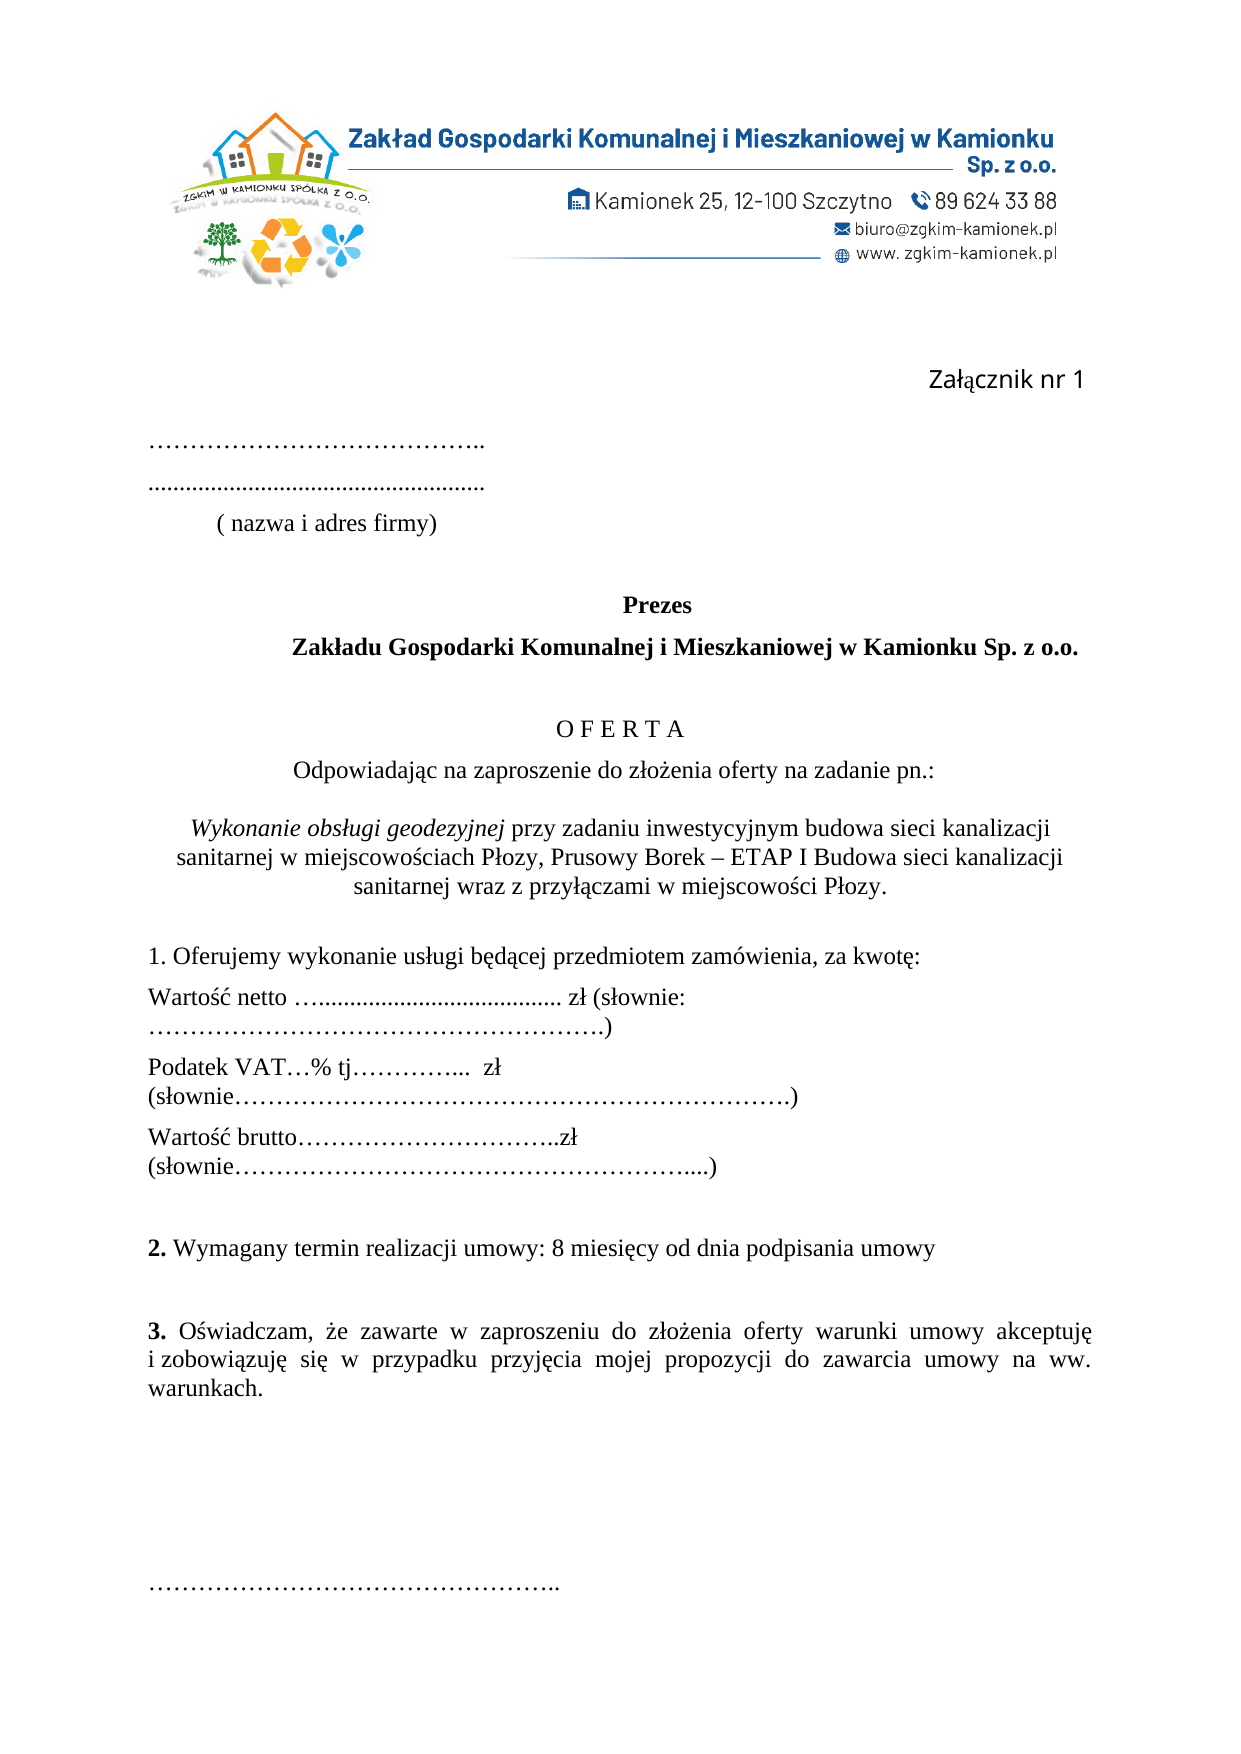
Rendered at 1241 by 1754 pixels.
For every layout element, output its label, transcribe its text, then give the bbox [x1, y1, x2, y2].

text ………………………………………….. [148, 1538, 1093, 1596]
text Podatek VAT…% tj…………... zł (słownie………………………………………………………….) [148, 1052, 1093, 1109]
text Załącznik nr 1 [148, 362, 1093, 396]
text Prezes [148, 590, 1093, 619]
text Wartość netto …....................................... zł (słownie:……………………………………………….) [148, 982, 1093, 1039]
text Zakładu Gospodarki Komunalnej i Mieszkaniowej w Kamionku Sp. z o.o. [148, 632, 1093, 660]
text ...................................................... [148, 467, 1093, 495]
text Wartość brutto…………………………..zł (słownie………………………………………………....) [148, 1122, 1093, 1179]
picture [151, 93, 1096, 313]
text Odpowiadając na zaproszenie do złożenia oferty na zadanie pn.: [148, 755, 1093, 784]
text 3. Oświadczam, że zawarte w zaproszeniu do złożenia oferty warunki umowy akceptuję i zobowiązuję się w przypadku przyjęcia mojej propozycji do zawarcia umowy na ww. warunkach. [148, 1316, 1093, 1402]
text 2. Wymagany termin realizacji umowy: 8 miesięcy od dnia podpisania umowy [148, 1233, 1093, 1262]
text 1. Oferujemy wykonanie usługi będącej przedmiotem zamówienia, za kwotę: [148, 941, 1093, 969]
text O F E R T A [148, 714, 1093, 743]
text Wykonanie obsługi geodezyjnej przy zadaniu inwestycyjnym budowa sieci kanalizacji sanitarnej w miejscowościach Płozy, Prusowy Borek – ETAP I Budowa sieci kanalizacji sanitarnej wraz z przyłączami w miejscowości Płozy. [148, 813, 1093, 899]
text ( nazwa i adres firmy) [148, 508, 1093, 537]
text ………………………………….. [148, 425, 1093, 454]
